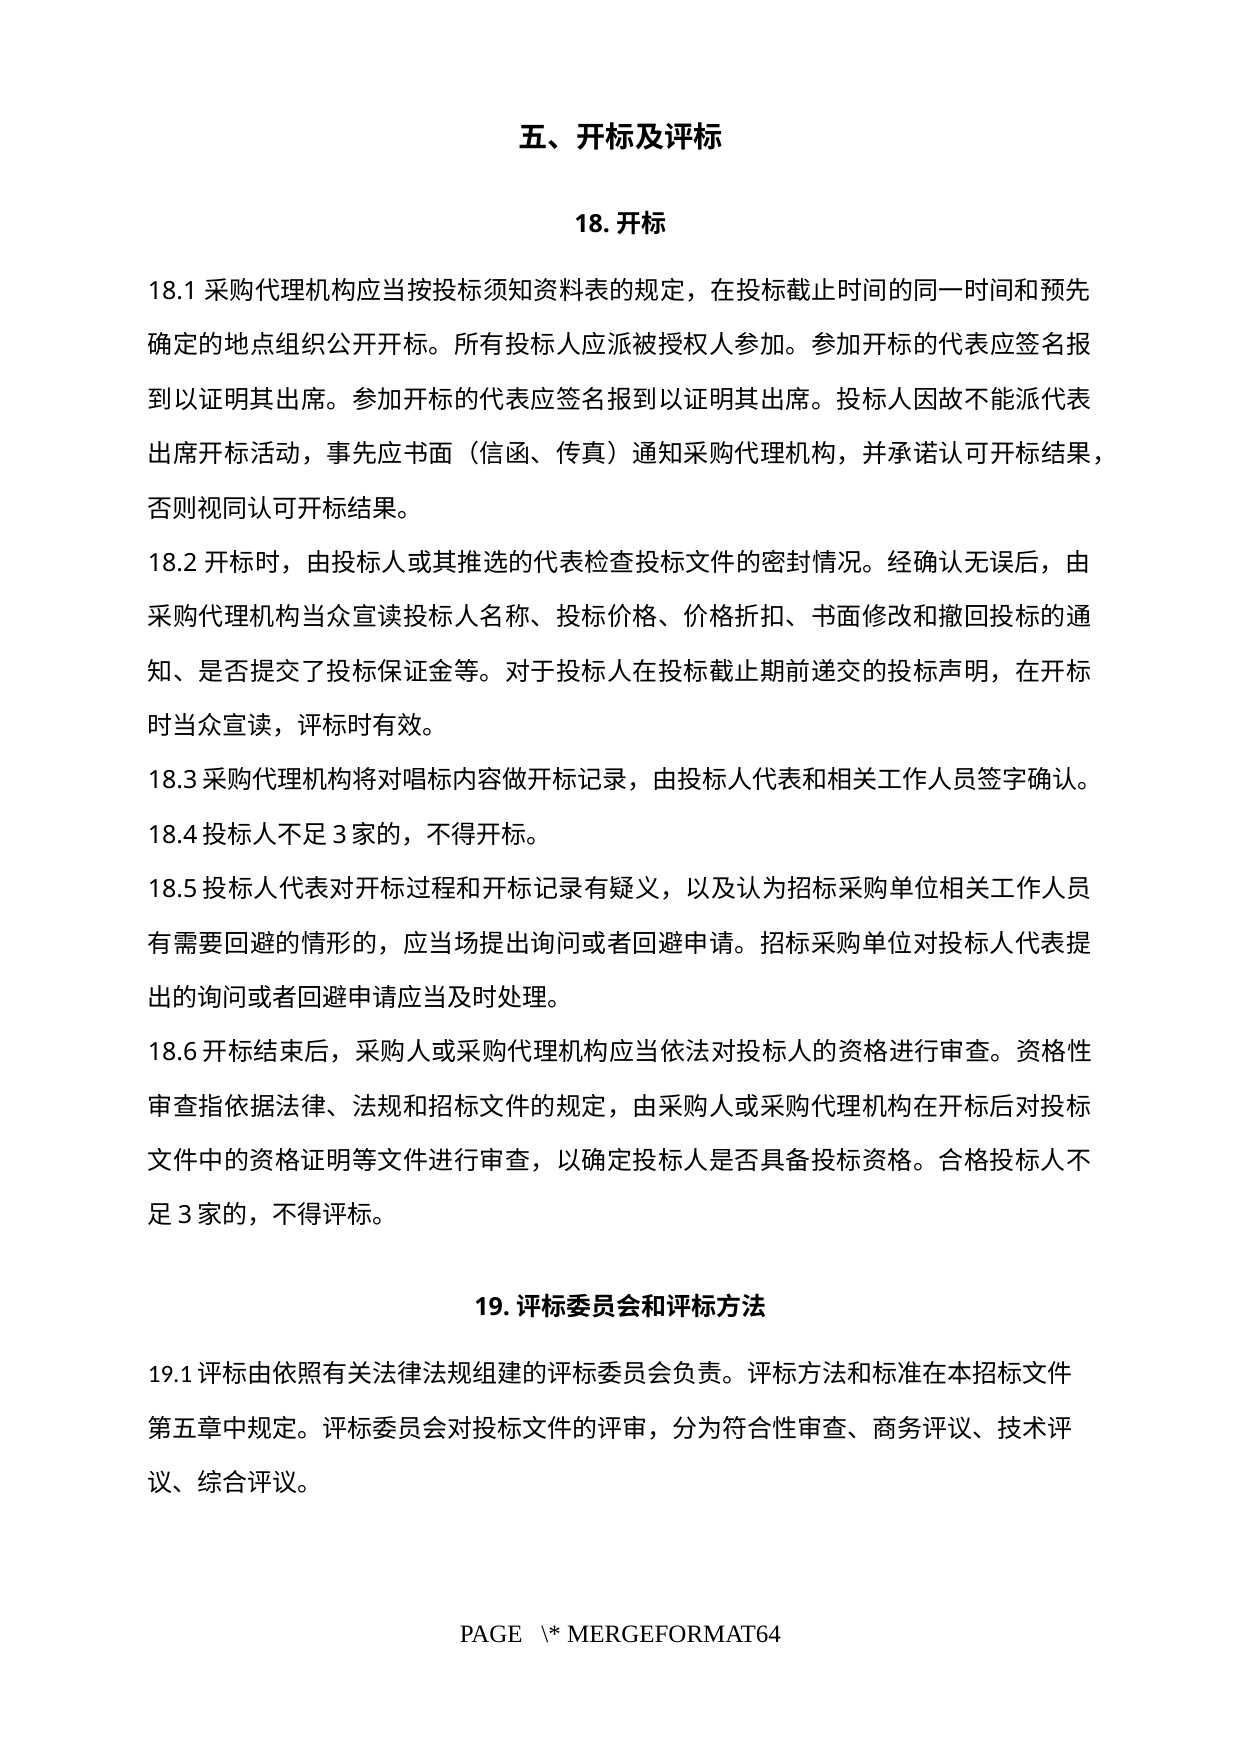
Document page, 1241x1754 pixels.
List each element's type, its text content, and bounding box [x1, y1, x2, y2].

text 19.1 评标由依照有关法律法规组建的评标委员会负责。评标方法和标准在本招标文件第五章中规定。评标委员会对投标文件的评审，分为符合性审查、商务评议、技术评议、综合评议。 [148, 1354, 1092, 1499]
text 18.4投标人不足3家的，不得开标。 [148, 814, 1092, 851]
text 18.5投标人代表对开标过程和开标记录有疑义，以及认为招标采购单位相关工作人员有需要回避的情形的，应当场提出询问或者回避申请。招标采购单位对投标人代表提出的询问或者回避申请应当及时处理。 [148, 869, 1092, 1014]
text 18.1 采购代理机构应当按投标须知资料表的规定，在投标截止时间的同一时间和预先确定的地点组织公开开标。所有投标人应派被授权人参加。参加开标的代表应签名报到以证明其出席。参加开标的代表应签名报到以证明其出席。投标人因故不能派代表出席开标活动，事先应书面（信函、传真）通知采购代理机构，并承诺认可开标结果，否则视同认可开标结果。 [148, 271, 1092, 524]
subtitle 19. 评标委员会和评标方法 [148, 1287, 1092, 1323]
subtitle 18. 开标 [148, 204, 1092, 240]
text 18.6开标结束后，采购人或采购代理机构应当依法对投标人的资格进行审查。资格性审查指依据法律、法规和招标文件的规定，由采购人或采购代理机构在开标后对投标文件中的资格证明等文件进行审查，以确定投标人是否具备投标资格。合格投标人不足3家的，不得评标。 [148, 1032, 1092, 1231]
subtitle 五、开标及评标 [148, 113, 1092, 156]
text 18.3采购代理机构将对唱标内容做开标记录，由投标人代表和相关工作人员签字确认。 [148, 760, 1092, 796]
text 18.2 开标时，由投标人或其推选的代表检查投标文件的密封情况。经确认无误后，由采购代理机构当众宣读投标人名称、投标价格、价格折扣、书面修改和撤回投标的通知、是否提交了投标保证金等。对于投标人在投标截止期前递交的投标声明，在开标时当众宣读，评标时有效。 [148, 542, 1092, 742]
